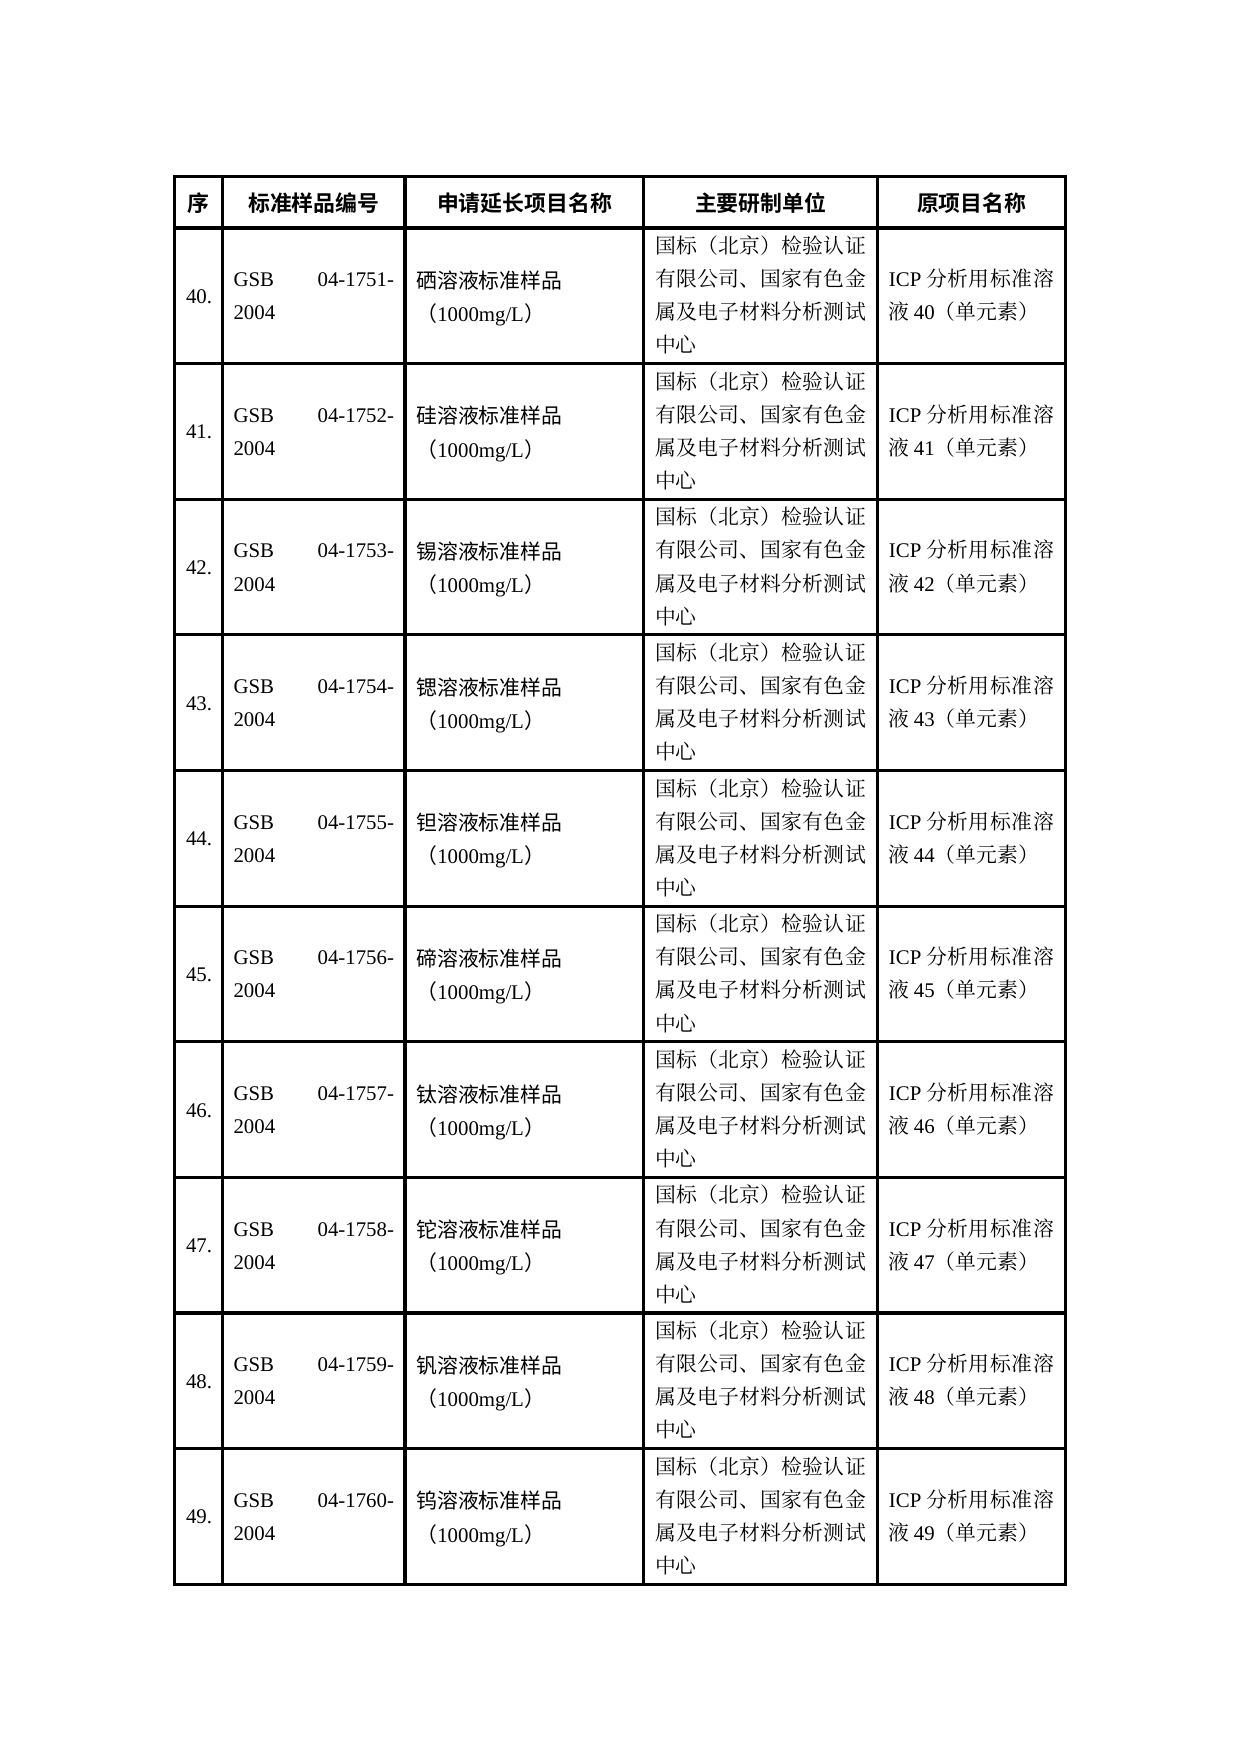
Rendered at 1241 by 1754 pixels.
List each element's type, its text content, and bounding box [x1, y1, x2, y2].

table_cell 钨溶液标准样品（1000mg/L） [407, 1450, 642, 1583]
table_cell 硅溶液标准样品（1000mg/L） [407, 365, 642, 498]
table_header 主要研制单位 [645, 178, 876, 226]
table_cell GSB 04-1759-2004 [224, 1315, 403, 1447]
table_cell [176, 1043, 221, 1176]
table_cell GSB 04-1752-2004 [224, 365, 403, 498]
table_cell GSB 04-1760-2004 [224, 1450, 403, 1583]
table_cell ICP分析用标准溶液49（单元素） [879, 1450, 1064, 1583]
table_cell ICP分析用标准溶液48（单元素） [879, 1315, 1064, 1447]
table_cell ICP分析用标准溶液42（单元素） [879, 501, 1064, 633]
table_cell ICP分析用标准溶液46（单元素） [879, 1043, 1064, 1176]
table_cell 国标（北京）检验认证有限公司、国家有色金属及电子材料分析测试中心 [645, 772, 876, 904]
table_cell ICP分析用标准溶液44（单元素） [879, 772, 1064, 904]
table_header 申请延长项目名称 [407, 178, 642, 226]
table_cell ICP分析用标准溶液45（单元素） [879, 908, 1064, 1040]
table_cell 硒溶液标准样品（1000mg/L） [407, 230, 642, 362]
table_cell 国标（北京）检验认证有限公司、国家有色金属及电子材料分析测试中心 [645, 636, 876, 769]
table_cell ICP分析用标准溶液47（单元素） [879, 1179, 1064, 1311]
table_cell 国标（北京）检验认证有限公司、国家有色金属及电子材料分析测试中心 [645, 1315, 876, 1447]
table_cell GSB 04-1751-2004 [224, 230, 403, 362]
table_cell [176, 230, 221, 362]
table_cell 钽溶液标准样品（1000mg/L） [407, 772, 642, 904]
table_cell [176, 501, 221, 633]
table_header 原项目名称 [879, 178, 1064, 226]
table_cell 国标（北京）检验认证有限公司、国家有色金属及电子材料分析测试中心 [645, 1179, 876, 1311]
table_cell [176, 636, 221, 769]
table_cell [176, 1315, 221, 1447]
table_cell 国标（北京）检验认证有限公司、国家有色金属及电子材料分析测试中心 [645, 230, 876, 362]
table_cell [176, 365, 221, 498]
table_cell 碲溶液标准样品（1000mg/L） [407, 908, 642, 1040]
table_cell GSB 04-1754-2004 [224, 636, 403, 769]
table_header 标准样品编号 [224, 178, 403, 226]
table_cell [176, 1179, 221, 1311]
table_cell 铊溶液标准样品（1000mg/L） [407, 1179, 642, 1311]
table_cell GSB 04-1757-2004 [224, 1043, 403, 1176]
table_cell 钛溶液标准样品（1000mg/L） [407, 1043, 642, 1176]
table_cell ICP分析用标准溶液43（单元素） [879, 636, 1064, 769]
table_cell 国标（北京）检验认证有限公司、国家有色金属及电子材料分析测试中心 [645, 1450, 876, 1583]
table_cell 锡溶液标准样品（1000mg/L） [407, 501, 642, 633]
table_cell GSB 04-1755-2004 [224, 772, 403, 904]
table_cell 国标（北京）检验认证有限公司、国家有色金属及电子材料分析测试中心 [645, 1043, 876, 1176]
table_cell 锶溶液标准样品（1000mg/L） [407, 636, 642, 769]
table_cell ICP分析用标准溶液41（单元素） [879, 365, 1064, 498]
table_cell ICP分析用标准溶液40（单元素） [879, 230, 1064, 362]
table_header 序 [176, 178, 221, 226]
table_cell [176, 908, 221, 1040]
table_cell [176, 1450, 221, 1583]
table_cell 钒溶液标准样品（1000mg/L） [407, 1315, 642, 1447]
table_cell GSB 04-1756-2004 [224, 908, 403, 1040]
table_cell 国标（北京）检验认证有限公司、国家有色金属及电子材料分析测试中心 [645, 365, 876, 498]
table_cell GSB 04-1758-2004 [224, 1179, 403, 1311]
table_cell [176, 772, 221, 904]
table_cell 国标（北京）检验认证有限公司、国家有色金属及电子材料分析测试中心 [645, 501, 876, 633]
table_cell GSB 04-1753-2004 [224, 501, 403, 633]
table_cell 国标（北京）检验认证有限公司、国家有色金属及电子材料分析测试中心 [645, 908, 876, 1040]
